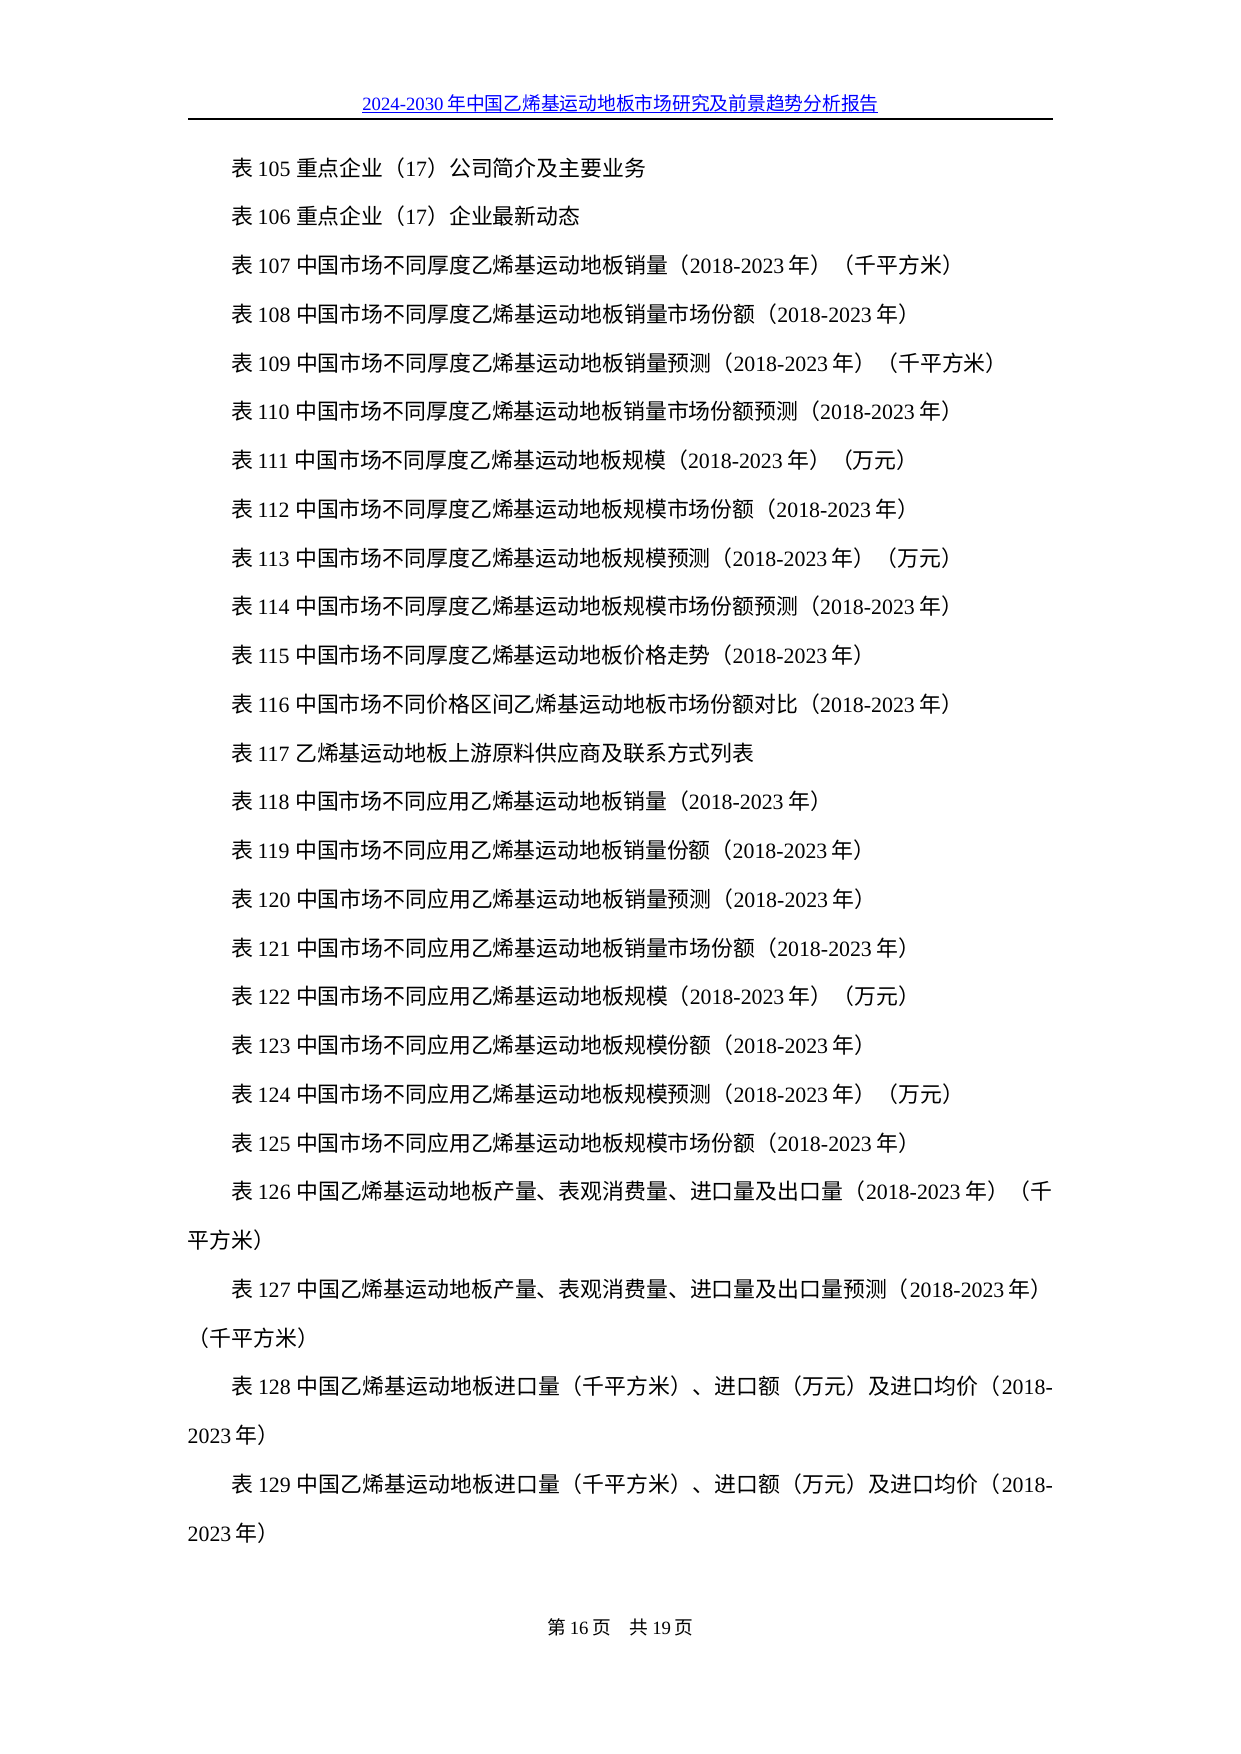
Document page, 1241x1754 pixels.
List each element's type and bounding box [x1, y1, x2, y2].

text [187, 150, 1053, 1548]
